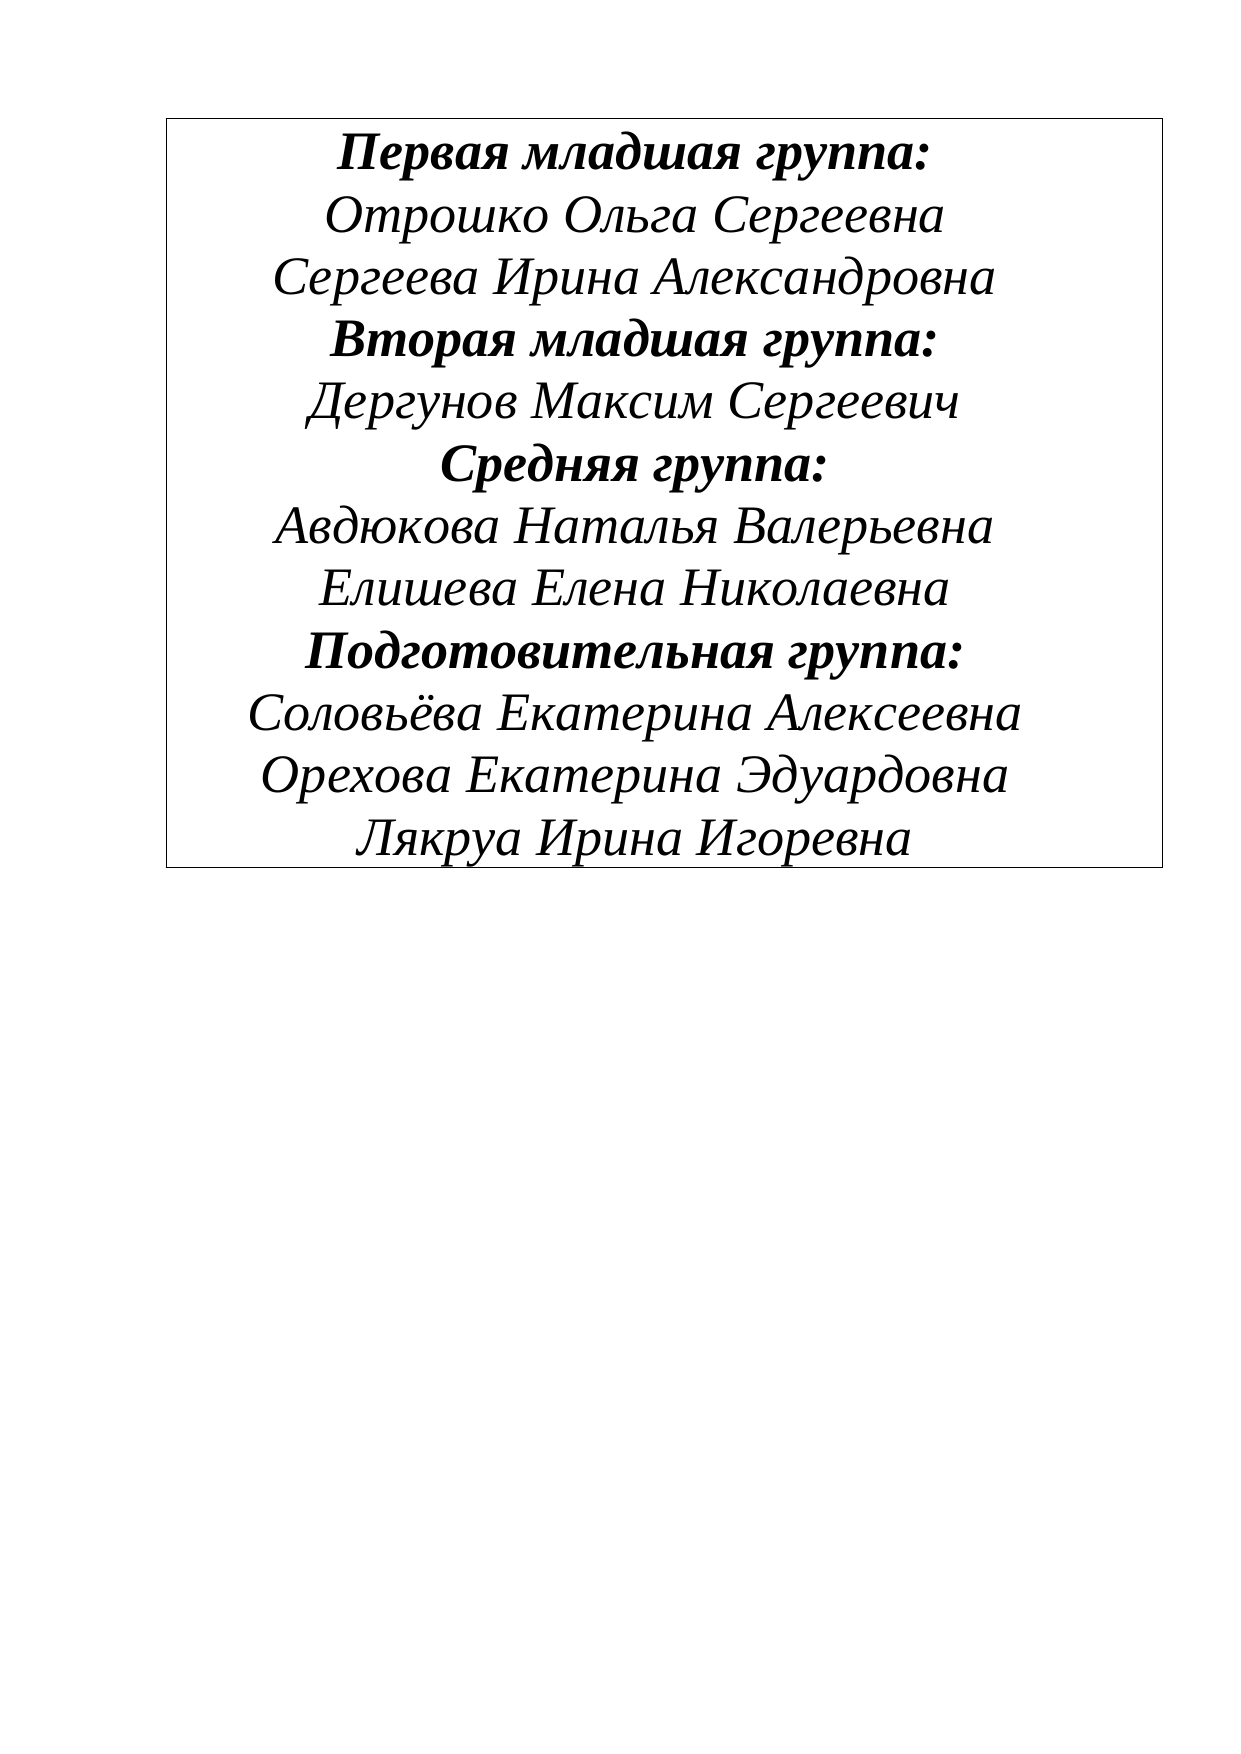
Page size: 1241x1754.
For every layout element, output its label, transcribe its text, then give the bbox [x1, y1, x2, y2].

table_header Первая младшая группа: Отрошко Ольга Сергеевна Сергеева Ирина Александровна Вторая младшая группа: Дергунов Максим Сергеевич Средняя группа: Авдюкова Наталья Валерьевна Елишева Елена Николаевна Подготовительная группа: Соловьёва Екатерина Алексеевна Орехова Екатерина Эдуардовна Лякруа Ирина Игоревна [167, 119, 1162, 867]
